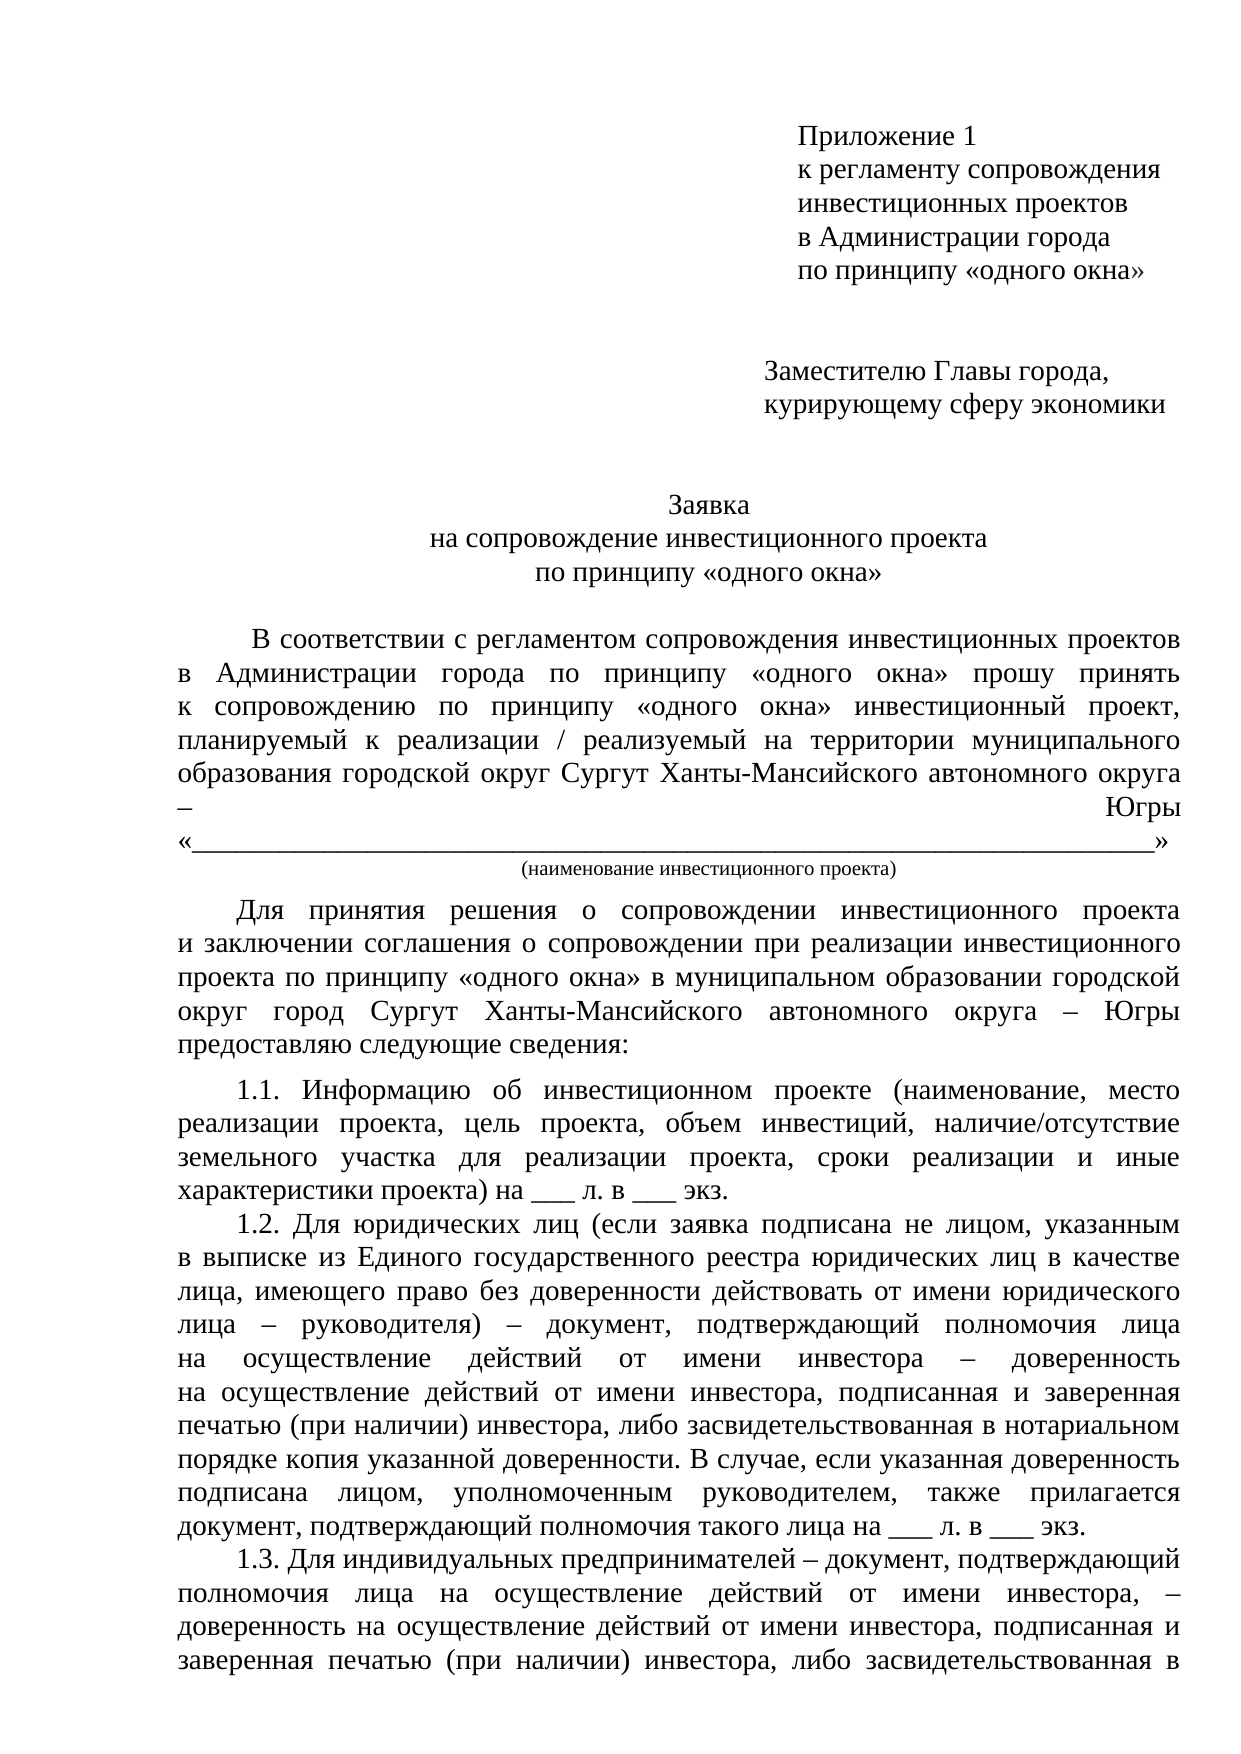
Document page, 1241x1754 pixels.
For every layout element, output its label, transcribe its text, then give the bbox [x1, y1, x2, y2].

text 1.2. Для юридических лиц (если заявка подписана не лицом, указанным в выписке из Единого государственного реестра юридических лиц в качестве лица, имеющего право без доверенности действовать от имени юридического лица – руководителя) – документ, подтверждающий полномочия лица на осуществление действий от имени инвестора – доверенность на осуществление действий от имени инвестора, подписанная и заверенная печатью (при наличии) инвестора, либо засвидетельствованная в нотариальном порядке копия указанной доверенности. В случае, если указанная доверенность подписана лицом, уполномоченным руководителем, также прилагается документ, подтверждающий полномочия такого лица на ___ л. в ___ экз. [177, 1206, 1181, 1541]
text в Администрации города [177, 219, 1181, 252]
text на сопровождение инвестиционного проекта [177, 521, 1181, 554]
text инвестиционных проектов [177, 185, 1181, 219]
text В соответствии с регламентом сопровождения инвестиционных проектов в Администрации города по принципу «одного окна» прошу принять к сопровождению по принципу «одного окна» инвестиционный проект, планируемый к реализации / реализуемый на территории муниципального образования городской округ Сургут Ханты-Мансийского автономного округа – Югры «__________________________________________________________________» [177, 621, 1181, 856]
text (наименование инвестиционного проекта) [177, 856, 1181, 880]
text к регламенту сопровождения [177, 152, 1181, 185]
table_header Заместителю Главы города, курирующему сферу экономики [753, 353, 1180, 420]
text по принципу «одного окна» [177, 554, 1181, 588]
text Заявка [177, 487, 1181, 521]
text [177, 1541, 1181, 1676]
text 1.1. Информацию об инвестиционном проекте (наименование, место реализации проекта, цель проекта, объем инвестиций, наличие/отсутствие земельного участка для реализации проекта, сроки реализации и иные характеристики проекта) на ___ л. в ___ экз. [177, 1072, 1181, 1206]
text по принципу «одного окна» [177, 252, 1181, 286]
text Приложение 1 [177, 118, 1181, 152]
text Для принятия решения о сопровождении инвестиционного проекта и заключении соглашения о сопровождении при реализации инвестиционного проекта по принципу «одного окна» в муниципальном образовании городской округ город Сургут Ханты-Мансийского автономного округа – Югры предоставляю следующие сведения: [177, 892, 1181, 1060]
